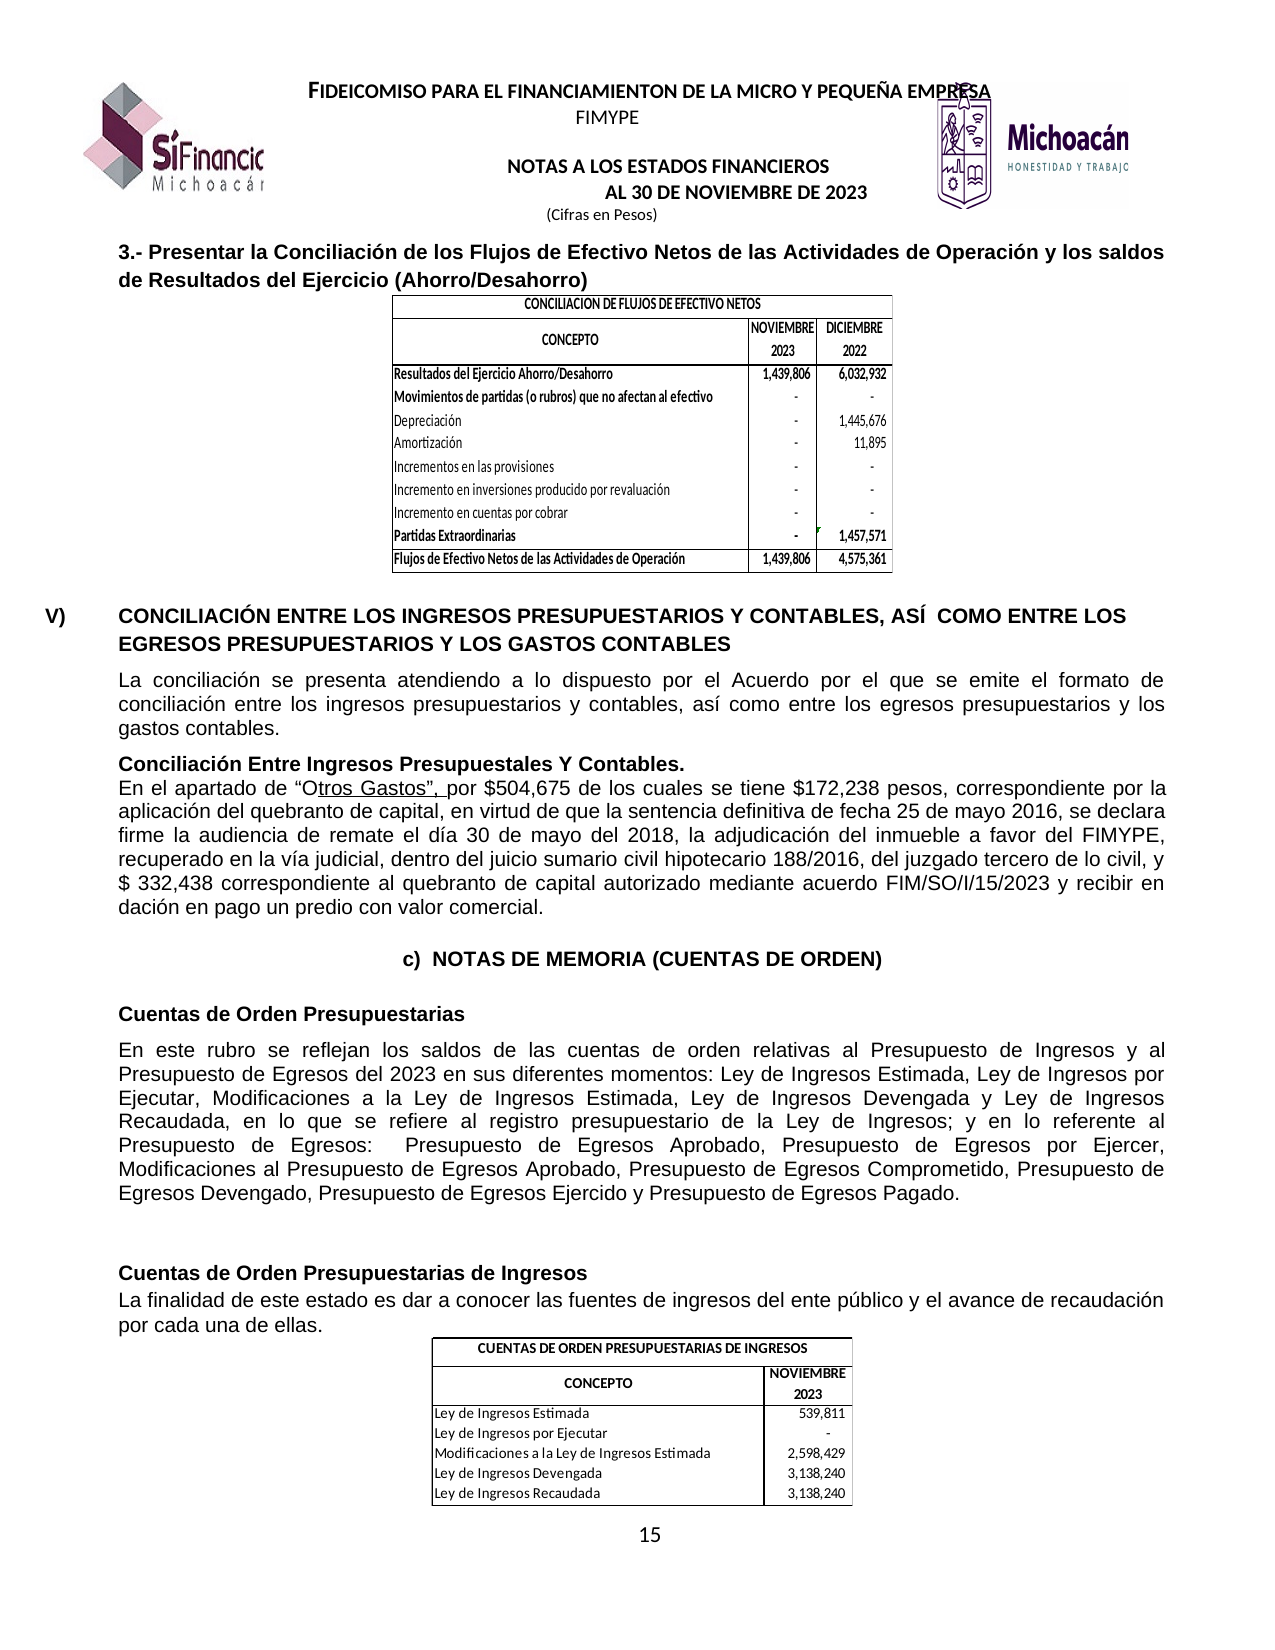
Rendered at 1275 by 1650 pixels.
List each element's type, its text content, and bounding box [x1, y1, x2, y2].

picture [82, 82, 264, 192]
list En el apartado de “Otros Gastos”, por $504,675 de los cuales se tiene $172,238 pesos, correspondiente por la aplicación del quebranto de capital, en virtud de que la sentencia definitiva de fecha 25 de mayo 2016, se declara firme la audiencia de remate el día 30 de mayo del 2018, la adjudicación del inmueble a favor del FIMYPE, recuperado en la vía judicial, dentro del juicio sumario civil hipotecario 188/2016, del juzgado tercero de lo civil, y $ 332,438 correspondiente al quebranto de capital autorizado mediante acuerdo FIM/SO/I/15/2023 y recibir en dación en pago un predio con valor comercial. [118, 775, 1167, 919]
text Cuentas de Orden Presupuestarias [118, 1002, 1167, 1026]
text V) CONCILIACIÓN ENTRE LOS INGRESOS PRESUPUESTARIOS Y CONTABLES, ASÍ COMO ENTRE LOS EGRESOS PRESUPUESTARIOS Y LOS GASTOS CONTABLES [45, 604, 1181, 656]
text En este rubro se reflejan los saldos de las cuentas de orden relativas al Presupuesto de Ingresos y al Presupuesto de Egresos del 2023 en sus diferentes momentos: Ley de Ingresos Estimada, Ley de Ingresos por Ejecutar, Modificaciones a la Ley de Ingresos Estimada, Ley de Ingresos Devengada y Ley de Ingresos Recaudada, en lo que se refiere al registro presupuestario de la Ley de Ingresos; y en lo referente al Presupuesto de Egresos: Presupuesto de Egresos Aprobado, Presupuesto de Egresos por Ejercer, Modificaciones al Presupuesto de Egresos Aprobado, Presupuesto de Egresos Comprometido, Presupuesto de Egresos Devengado, Presupuesto de Egresos Ejercido y Presupuesto de Egresos Pagado. [118, 1037, 1167, 1229]
text La conciliación se presenta atendiendo a lo dispuesto por el Acuerdo por el que se emite el formato de conciliación entre los ingresos presupuestarios y contables, así como entre los egresos presupuestarios y los gastos contables. [118, 668, 1167, 739]
picture [937, 82, 1129, 209]
text 3.- Presentar la Conciliación de los Flujos de Efectivo Netos de las Actividades de Operación y los saldos de Resultados del Ejercicio (Ahorro/Desahorro) [118, 240, 1167, 292]
text Cuentas de Orden Presupuestarias de Ingresos [118, 1261, 1167, 1284]
text Conciliación Entre Ingresos Presupuestales Y Contables. [118, 751, 1167, 775]
text La finalidad de este estado es dar a conocer las fuentes de ingresos del ente público y el avance de recaudación por cada una de ellas. [118, 1288, 1167, 1337]
text c) NOTAS DE MEMORIA (CUENTAS DE ORDEN) [118, 947, 1167, 971]
